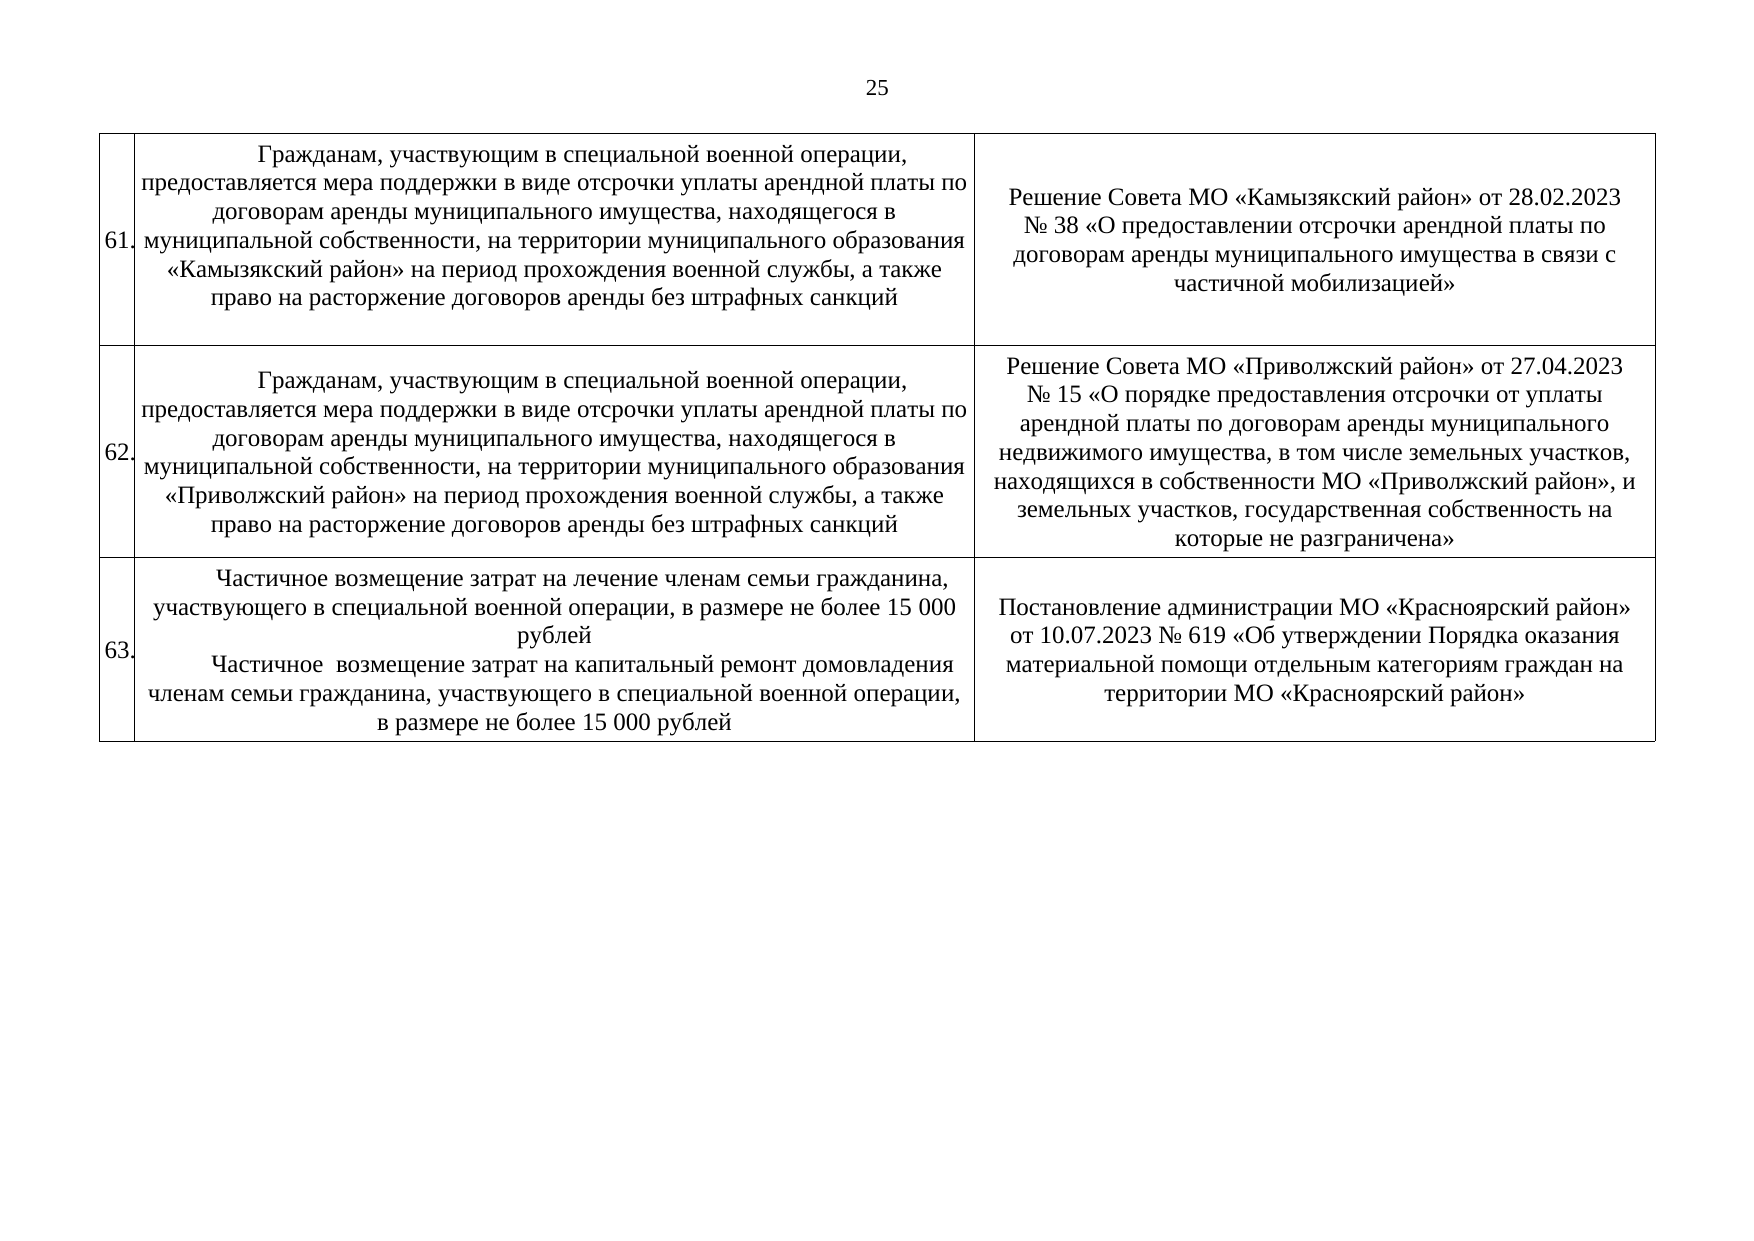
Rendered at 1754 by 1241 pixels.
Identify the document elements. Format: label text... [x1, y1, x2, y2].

table_cell Частичное возмещение затрат на лечение членам семьи гражданина, участвующего в специальной военной операции, в размере не более 15 000 рублей Частичное возмещение затрат на капитальный ремонт домовладения членам семьи гражданина, участвующего в специальной военной операции, в размере не более 15 000 рублей [135, 558, 974, 741]
table_cell [100, 134, 134, 345]
table_cell [100, 346, 134, 557]
table_cell Решение Совета МО «Приволжский район» от 27.04.2023 № 15 «О порядке предоставления отсрочки от уплаты арендной платы по договорам аренды муниципального недвижимого имущества, в том числе земельных участков, находящихся в собственности МО «Приволжский район», и земельных участков, государственная собственность на которые не разграничена» [975, 346, 1655, 557]
table_cell Гражданам, участвующим в специальной военной операции, предоставляется мера поддержки в виде отсрочки уплаты арендной платы по договорам аренды муниципального имущества, находящегося в муниципальной собственности, на территории муниципального образования «Приволжский район» на период прохождения военной службы, а также право на расторжение договоров аренды без штрафных санкций [135, 346, 974, 557]
table_cell Решение Совета МО «Камызякский район» от 28.02.2023 № 38 «О предоставлении отсрочки арендной платы по договорам аренды муниципального имущества в связи с частичной мобилизацией» [975, 134, 1655, 345]
table_cell [100, 558, 134, 741]
table_cell Постановление администрации МО «Красноярский район» от 10.07.2023 № 619 «Об утверждении Порядка оказания материальной помощи отдельным категориям граждан на территории МО «Красноярский район» [975, 558, 1655, 741]
table_cell Гражданам, участвующим в специальной военной операции, предоставляется мера поддержки в виде отсрочки уплаты арендной платы по договорам аренды муниципального имущества, находящегося в муниципальной собственности, на территории муниципального образования «Камызякский район» на период прохождения военной службы, а также право на расторжение договоров аренды без штрафных санкций [135, 134, 974, 345]
